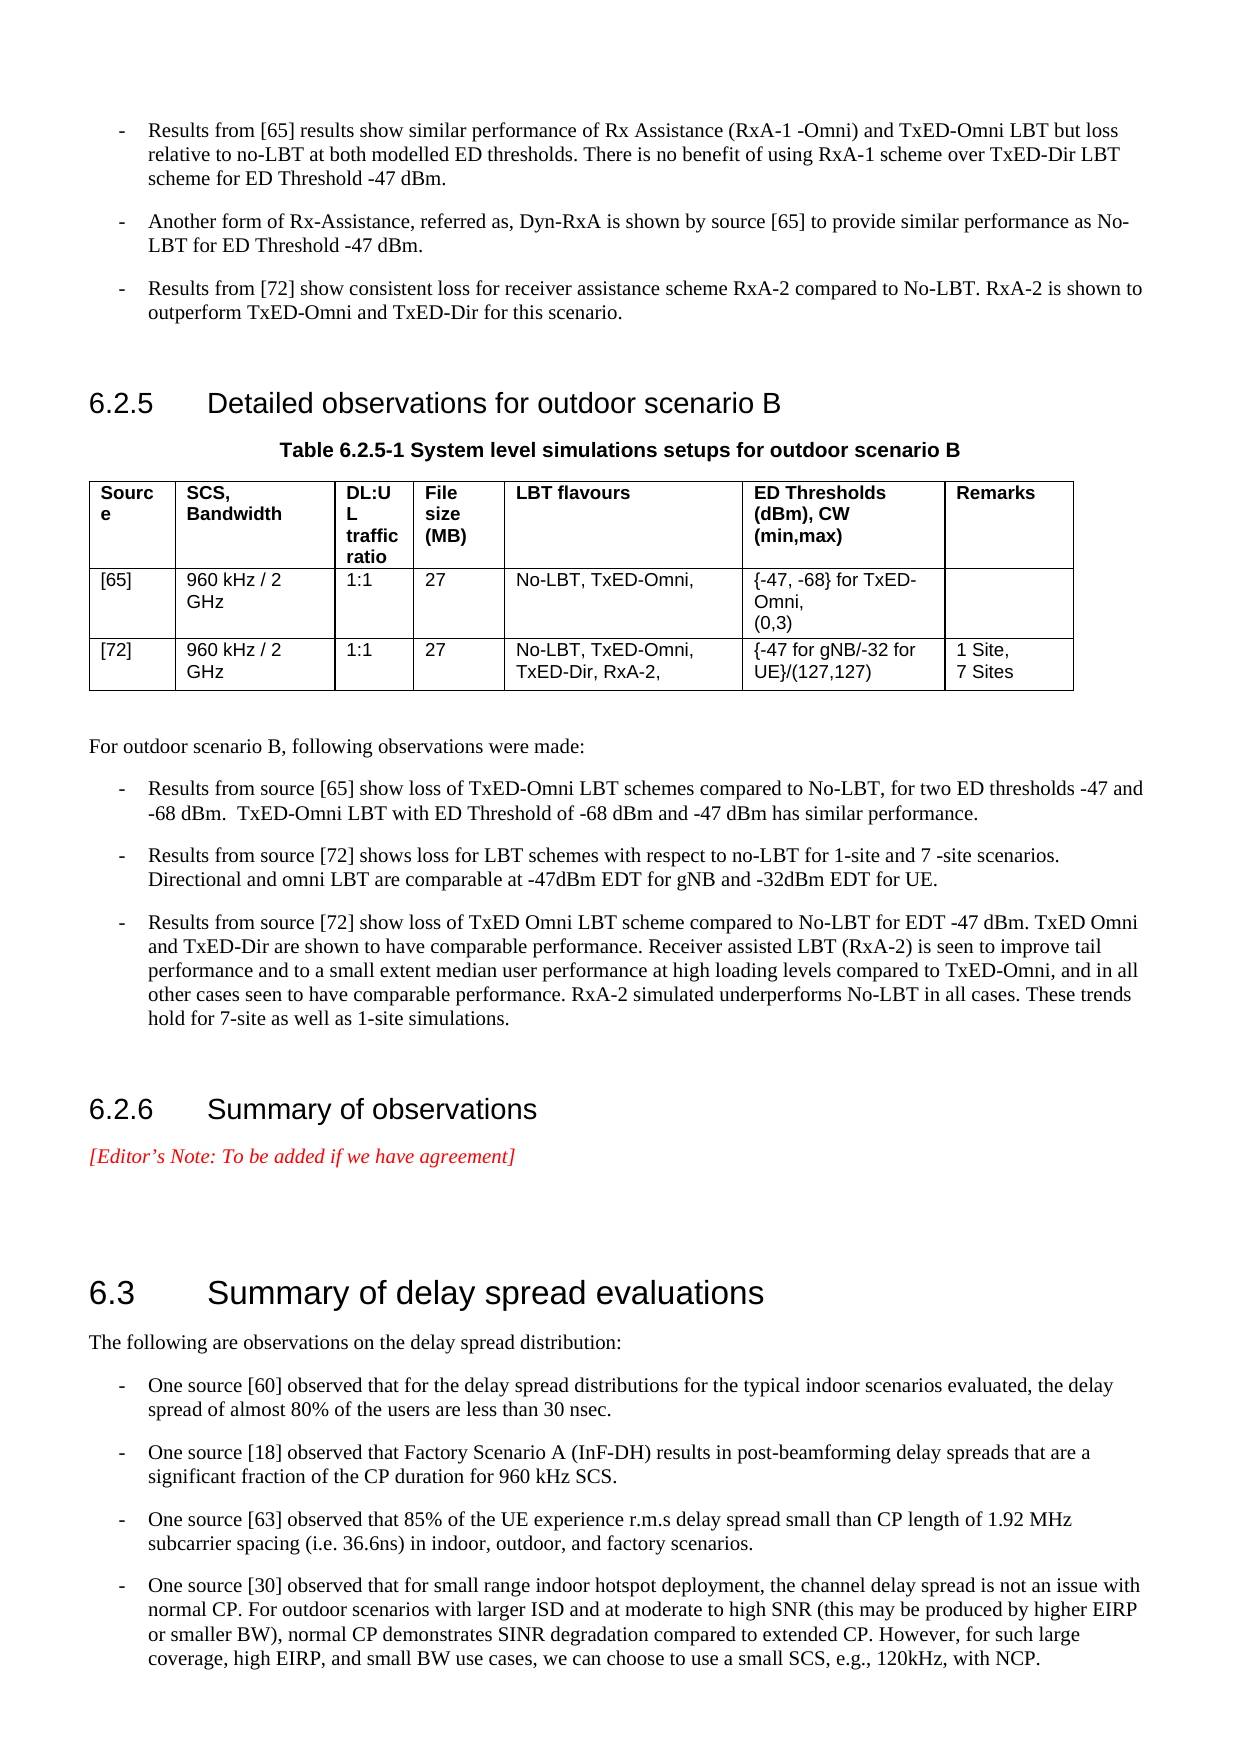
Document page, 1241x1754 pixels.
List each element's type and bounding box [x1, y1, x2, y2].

table_header [743, 482, 944, 568]
table_cell [414, 569, 504, 638]
table_cell [176, 639, 334, 690]
table_header [946, 482, 1073, 568]
table_header [90, 482, 175, 568]
table_cell [336, 639, 413, 690]
table_cell [176, 569, 334, 638]
table_cell [505, 569, 742, 638]
table_header [414, 482, 504, 568]
table_cell [743, 639, 944, 690]
table_header [505, 482, 742, 568]
table_cell [743, 569, 944, 638]
table_header [176, 482, 334, 568]
table_cell [336, 569, 413, 638]
table_cell [946, 639, 1073, 690]
table_cell [414, 639, 504, 690]
table_cell [90, 639, 175, 690]
table_cell [505, 639, 742, 690]
table_cell [90, 569, 175, 638]
table_cell [946, 569, 1073, 638]
table_header [336, 482, 413, 568]
